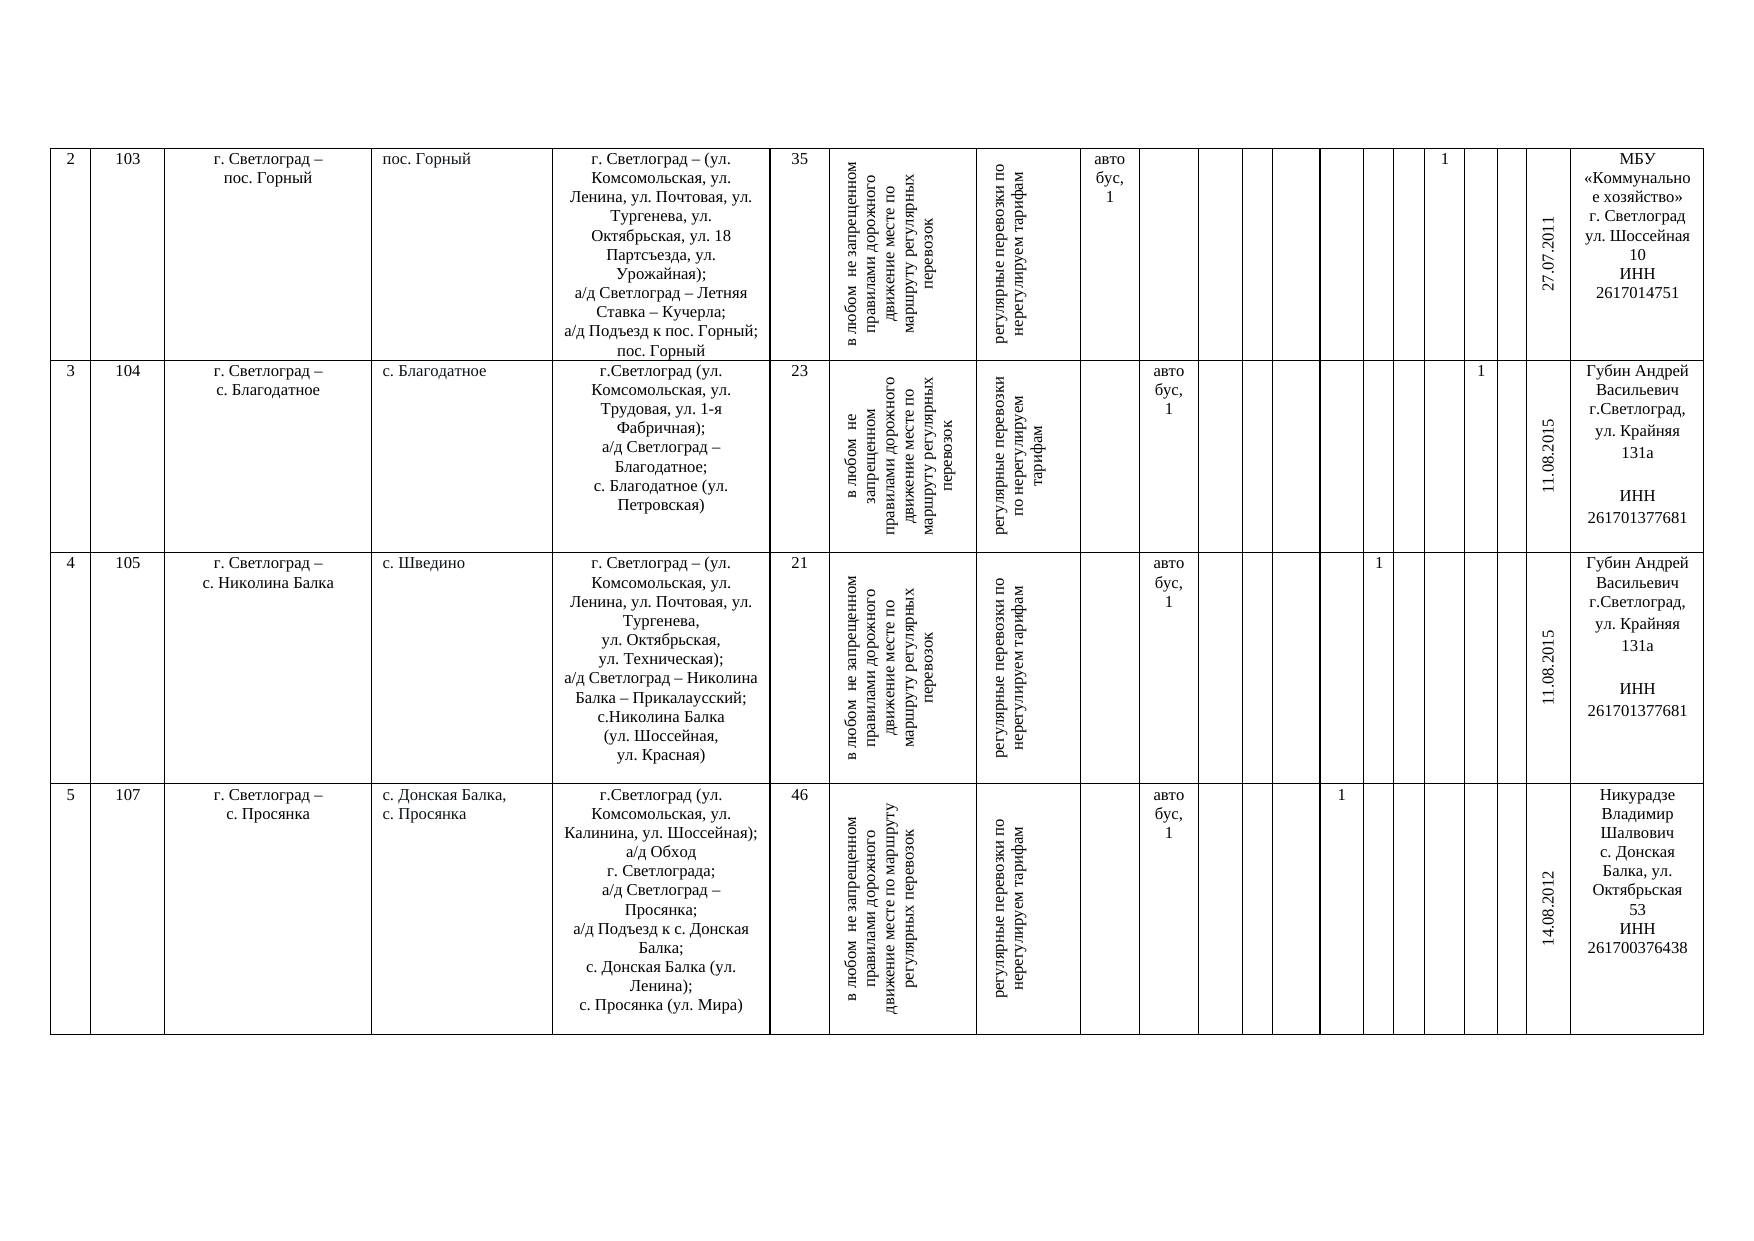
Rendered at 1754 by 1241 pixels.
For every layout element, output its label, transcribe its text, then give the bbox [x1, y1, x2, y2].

table_cell с. Шведино [372, 553, 552, 783]
table_cell [1199, 149, 1242, 359]
table_cell [1465, 784, 1497, 1033]
table_cell [1243, 149, 1272, 359]
table_cell 107 [91, 784, 164, 1033]
table_cell регулярные перевозки по нерегулируем тарифам [977, 361, 1080, 552]
table_cell [1425, 553, 1464, 783]
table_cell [830, 784, 976, 1033]
table_cell 105 [91, 553, 164, 783]
table_cell [1140, 149, 1198, 359]
table_cell [1273, 784, 1319, 1033]
table_cell регулярные перевозки по нерегулируем тарифам [977, 553, 1080, 783]
table_cell [1498, 361, 1526, 552]
table_cell 1 [1321, 784, 1363, 1033]
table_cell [830, 149, 976, 359]
table_cell [1394, 553, 1424, 783]
table_cell 103 [91, 149, 164, 359]
table_cell [1321, 553, 1363, 783]
table_cell г. Светлоград – с. Просянка [165, 784, 371, 1033]
table_cell [1321, 361, 1363, 552]
table_cell 1 [1465, 361, 1497, 552]
table_cell г. Светлоград – (ул. Комсомольская, ул. Ленина, ул. Почтовая, ул. Тургенева, ул. Октябрьская, ул. Техническая); а/д Светлоград – Николина Балка – Прикалаусский; с.Николина Балка (ул. Шоссейная, ул. Красная) [553, 553, 769, 783]
table_cell [1273, 149, 1319, 359]
table_cell [1273, 553, 1319, 783]
table_cell 14.08.2012 [1527, 784, 1570, 1033]
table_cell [1571, 149, 1703, 359]
table_cell пос. Горный [372, 149, 552, 359]
table_cell автобус, 1 [1140, 784, 1198, 1033]
table_cell 5 [51, 784, 90, 1033]
table_cell [1243, 784, 1272, 1033]
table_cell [977, 784, 1080, 1033]
table_cell [1199, 784, 1242, 1033]
table_cell 11.08.2015 [1527, 361, 1570, 552]
table_cell 46 [771, 784, 829, 1033]
table_cell [1273, 361, 1319, 552]
table_cell 1 [1425, 149, 1464, 359]
table_cell [1465, 553, 1497, 783]
table_cell [1081, 361, 1139, 552]
table_cell г. Светлоград – с. Благодатное [165, 361, 371, 552]
table_cell [1498, 553, 1526, 783]
table_cell г.Светлоград (ул. Комсомольская, ул. Калинина, ул. Шоссейная); а/д Обход г. Светлограда; а/д Светлоград – Просянка; а/д Подъезд к с. Донская Балка; с. Донская Балка (ул. Ленина); с. Просянка (ул. Мира) [553, 784, 769, 1033]
table_cell 3 [51, 361, 90, 552]
table_cell [1465, 149, 1497, 359]
table_cell с. Донская Балка, с. Просянка [372, 784, 552, 1033]
table_cell [1243, 553, 1272, 783]
table_cell в любом не запрещенном правилами дорожного движение месте по маршруту регулярных перевозок [830, 361, 976, 552]
table_cell [1364, 361, 1393, 552]
table_cell [1364, 149, 1393, 359]
table_cell г. Светлоград – с. Николина Балка [165, 553, 371, 783]
table_cell [1425, 361, 1464, 552]
table_cell [1394, 149, 1424, 359]
table_cell 21 [771, 553, 829, 783]
table_cell [1394, 361, 1424, 552]
table_cell 11.08.2015 [1527, 553, 1570, 783]
table_cell в любом не запрещенном правилами дорожного движение месте по маршруту регулярных перевозок [830, 553, 976, 783]
table_cell автобус, 1 [1140, 361, 1198, 552]
table_cell [1498, 784, 1526, 1033]
table_cell [1199, 361, 1242, 552]
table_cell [977, 149, 1080, 359]
table_cell 23 [771, 361, 829, 552]
table_cell [1199, 553, 1242, 783]
table_cell с. Благодатное [372, 361, 552, 552]
table_cell Никурадзе Владимир Шалвович с. Донская Балка, ул. Октябрьская 53 ИНН 261700376438 [1571, 784, 1703, 1033]
table_cell [1243, 361, 1272, 552]
table_cell 1 [1364, 553, 1393, 783]
table_cell г. Светлоград – пос. Горный [165, 149, 371, 359]
table_cell 104 [91, 361, 164, 552]
table_cell г.Светлоград (ул. Комсомольская, ул. Трудовая, ул. 1-я Фабричная); а/д Светлоград – Благодатное; с. Благодатное (ул. Петровская) [553, 361, 769, 552]
table_cell [1498, 149, 1526, 359]
table_cell Губин Андрей Васильевич г.Светлоград, ул. Крайняя 131а ИНН 261701377681 [1571, 553, 1703, 783]
table_cell [1425, 784, 1464, 1033]
table_cell г. Светлоград – (ул. Комсомольская, ул. Ленина, ул. Почтовая, ул. Тургенева, ул. Октябрьская, ул. 18 Партсъезда, ул. Урожайная); а/д Светлоград – Летняя Ставка – Кучерла; а/д Подъезд к пос. Горный; пос. Горный [553, 149, 769, 359]
table_cell Губин Андрей Васильевич г.Светлоград, ул. Крайняя 131а ИНН 261701377681 [1571, 361, 1703, 552]
table_cell [1081, 553, 1139, 783]
table_cell автобус, 1 [1081, 149, 1139, 359]
table_cell 2 [51, 149, 90, 359]
table_cell [1394, 784, 1424, 1033]
table_cell 27.07.2011 [1527, 149, 1570, 359]
table_cell [1081, 784, 1139, 1033]
table_cell автобус, 1 [1140, 553, 1198, 783]
table_cell [1364, 784, 1393, 1033]
table_cell 35 [771, 149, 829, 359]
table_cell [1321, 149, 1363, 359]
table_cell 4 [51, 553, 90, 783]
